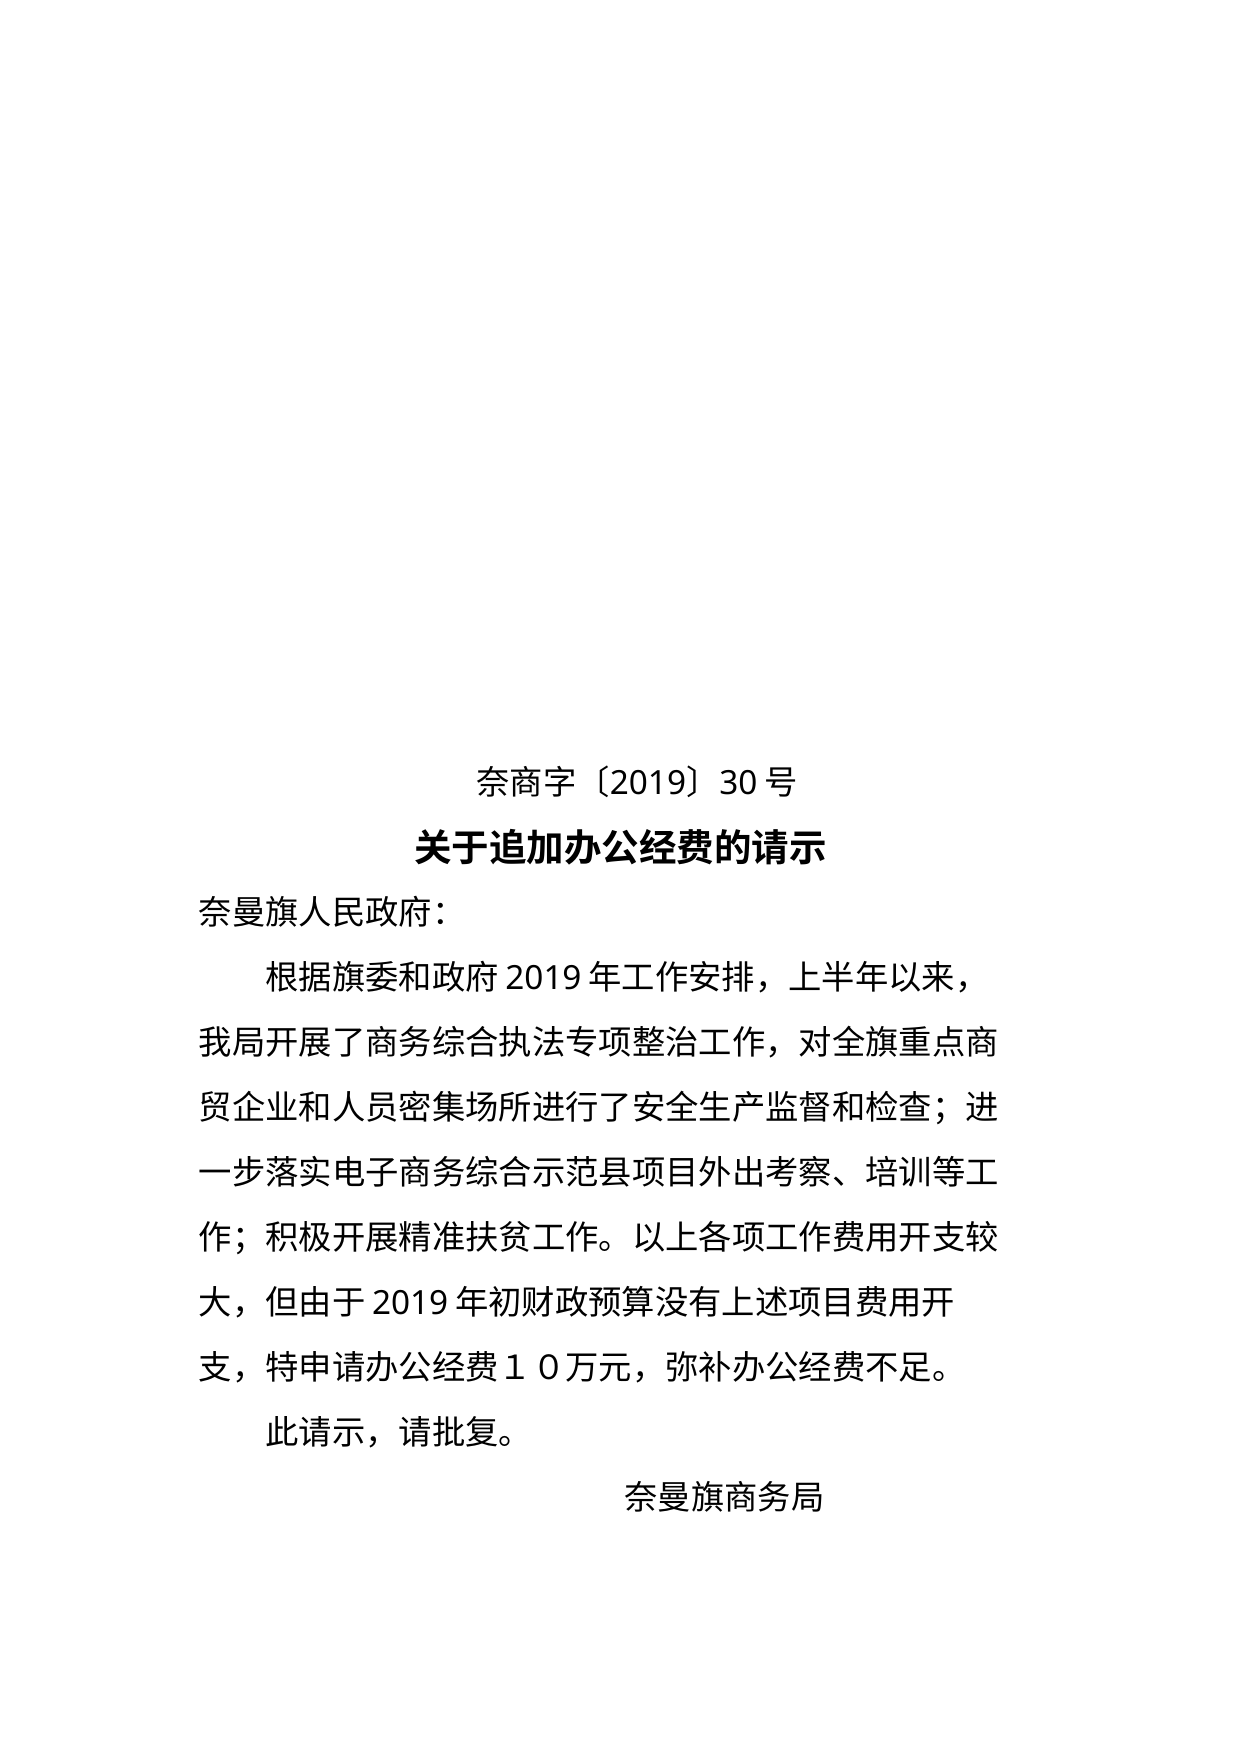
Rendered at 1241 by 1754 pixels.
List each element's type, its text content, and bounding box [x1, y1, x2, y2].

text 根据旗委和政府2019年工作安排，上半年以来，我局开展了商务综合执法专项整治工作，对全旗重点商贸企业和人员密集场所进行了安全生产监督和检查；进一步落实电子商务综合示范县项目外出考察、培训等工作；积极开展精准扶贫工作。以上各项工作费用开支较大，但由于2019年初财政预算没有上述项目费用开支，特申请办公经费１０万元，弥补办公经费不足。 [198, 942, 1020, 1397]
text 关于追加办公经费的请示 [187, 812, 1053, 877]
text 奈商字〔2019〕30号 [187, 747, 1053, 812]
text 奈曼旗商务局 [198, 1462, 1020, 1527]
text 此请示，请批复。 [198, 1397, 1020, 1462]
text 奈曼旗人民政府： [198, 877, 1020, 942]
